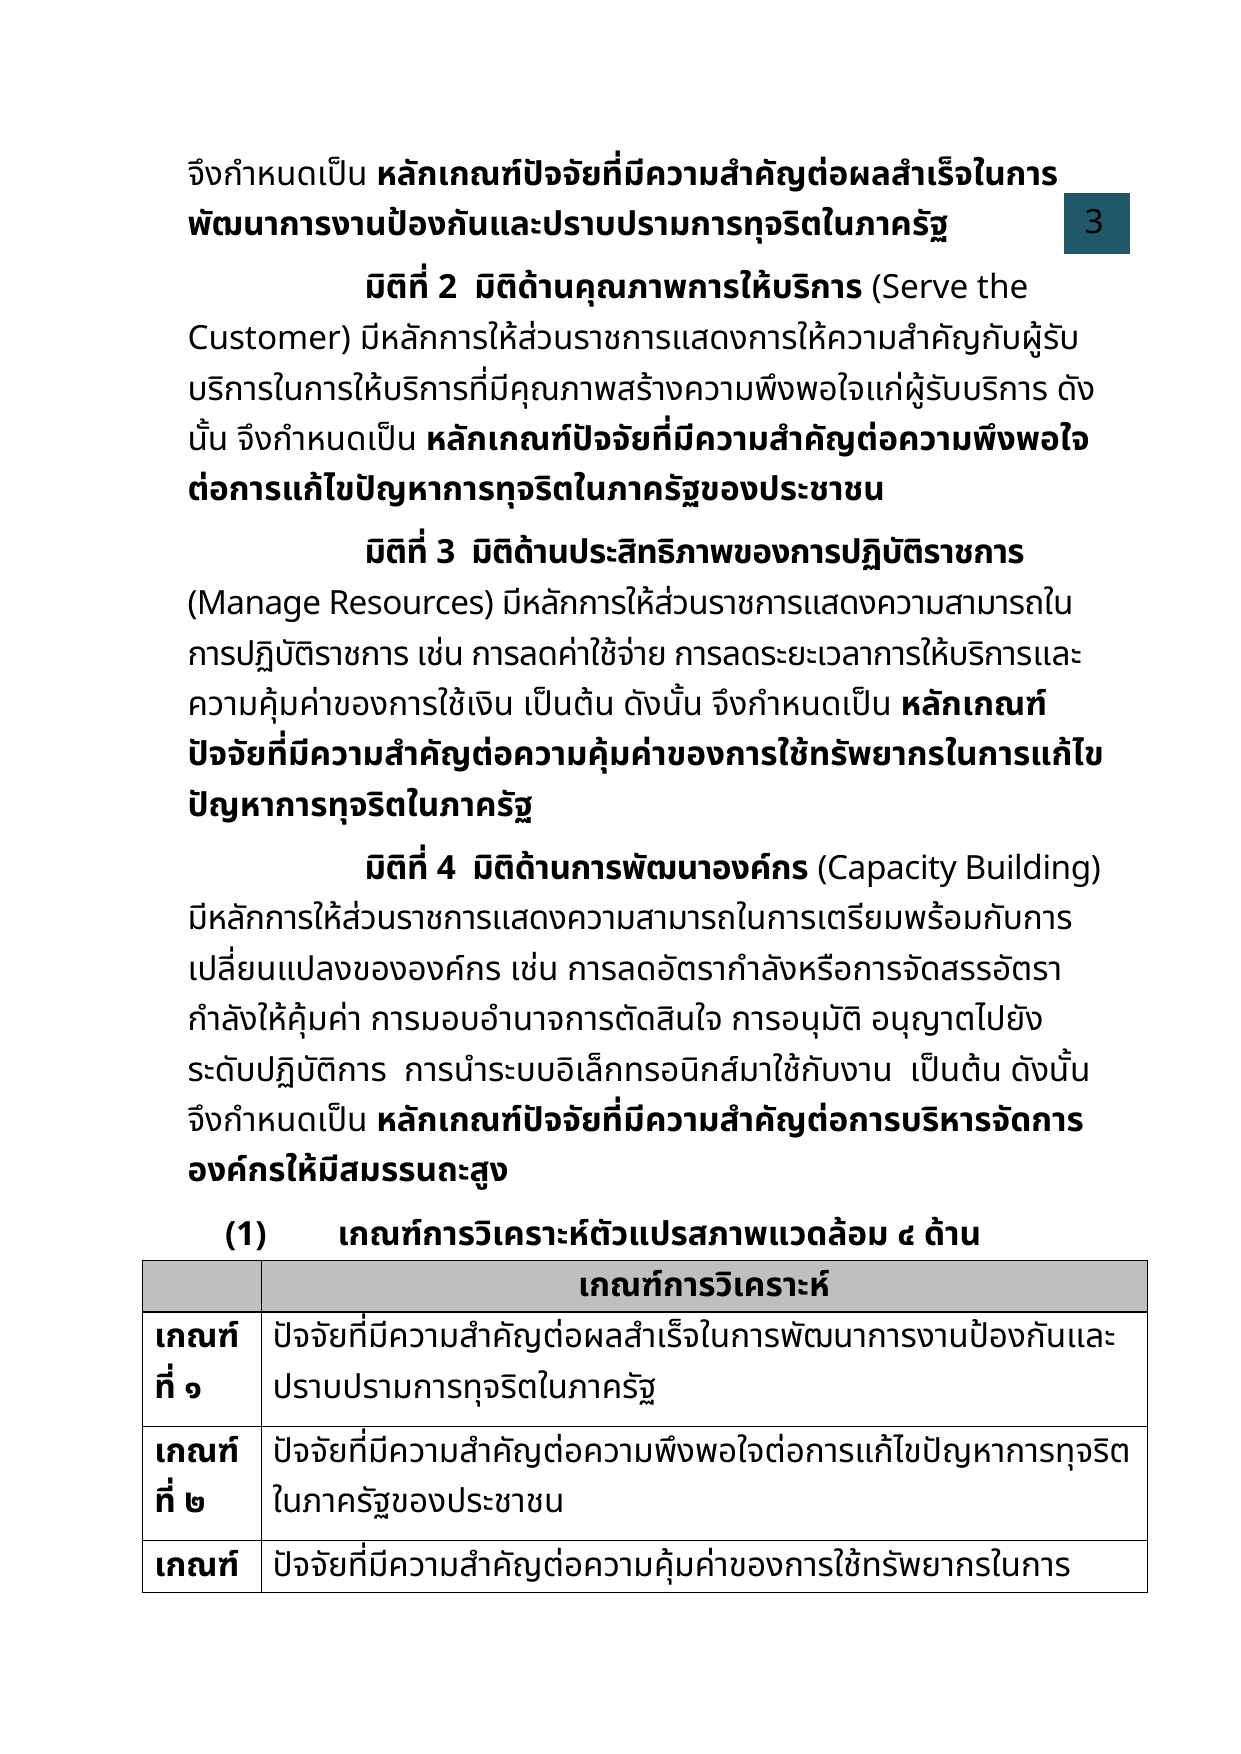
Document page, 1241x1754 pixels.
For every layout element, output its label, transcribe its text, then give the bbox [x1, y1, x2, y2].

text มิติที่ 4 มิติด้านการพัฒนาองค์กร (Capacity Building) มีหลักการให้ส่วนราชการแสดงความสามารถในการเตรียมพร้อมกับการเปลี่ยนแปลงขององค์กร เช่น การลดอัตรากำลังหรือการจัดสรรอัตรากำลังให้คุ้มค่า การมอบอำนาจการตัดสินใจ การอนุมัติ อนุญาตไปยังระดับปฏิบัติการ การนำระบบอิเล็กทรอนิกส์มาใช้กับงาน เป็นต้น ดังนั้น จึงกำหนดเป็น หลักเกณฑ์ปัจจัยที่มีความสำคัญต่อการบริหารจัดการองค์กรให้มีสมรรนถะสูง [187, 844, 1107, 1197]
table_cell ปัจจัยที่มีความสำคัญต่อความพึงพอใจต่อการแก้ไขปัญหาการทุจริตในภาครัฐของประชาชน [262, 1427, 1147, 1540]
table_cell ปัจจัยที่มีความสำคัญต่อผลสำเร็จในการพัฒนาการงานป้องกันและปราบปรามการทุจริตในภาครัฐ [262, 1313, 1147, 1426]
table_cell เกณฑ์ที่ ๓ [143, 1541, 261, 1592]
table_header เกณฑ์การวิเคราะห์ [262, 1261, 1147, 1311]
list เกณฑ์การวิเคราะห์ตัวแปรสภาพแวดล้อม ๔ ด้าน [225, 1209, 1107, 1260]
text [187, 150, 1107, 251]
text มิติที่ 3 มิติด้านประสิทธิภาพของการปฏิบัติราชการ (Manage Resources) มีหลักการให้ส่วนราชการแสดงความสามารถในการปฏิบัติราชการ เช่น การลดค่าใช้จ่าย การลดระยะเวลาการให้บริการและความคุ้มค่าของการใช้เงิน เป็นต้น ดังนั้น จึงกำหนดเป็น หลักเกณฑ์ปัจจัยที่มีความสำคัญต่อความคุ้มค่าของการใช้ทรัพยากรในการแก้ไขปัญหาการทุจริตในภาครัฐ [187, 528, 1107, 831]
table_cell เกณฑ์ที่ ๒ [143, 1427, 261, 1540]
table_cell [262, 1541, 1147, 1592]
table_cell เกณฑ์ที่ ๑ [143, 1313, 261, 1426]
table_header [143, 1261, 261, 1311]
text มิติที่ 2 มิติด้านคุณภาพการให้บริการ (Serve the Customer) มีหลักการให้ส่วนราชการแสดงการให้ความสำคัญกับผู้รับบริการในการให้บริการที่มีคุณภาพสร้างความพึงพอใจแก่ผู้รับบริการ ดังนั้น จึงกำหนดเป็น หลักเกณฑ์ปัจจัยที่มีความสำคัญต่อความพึงพอใจต่อการแก้ไขปัญหาการทุจริตในภาครัฐของประชาชน [187, 263, 1107, 516]
